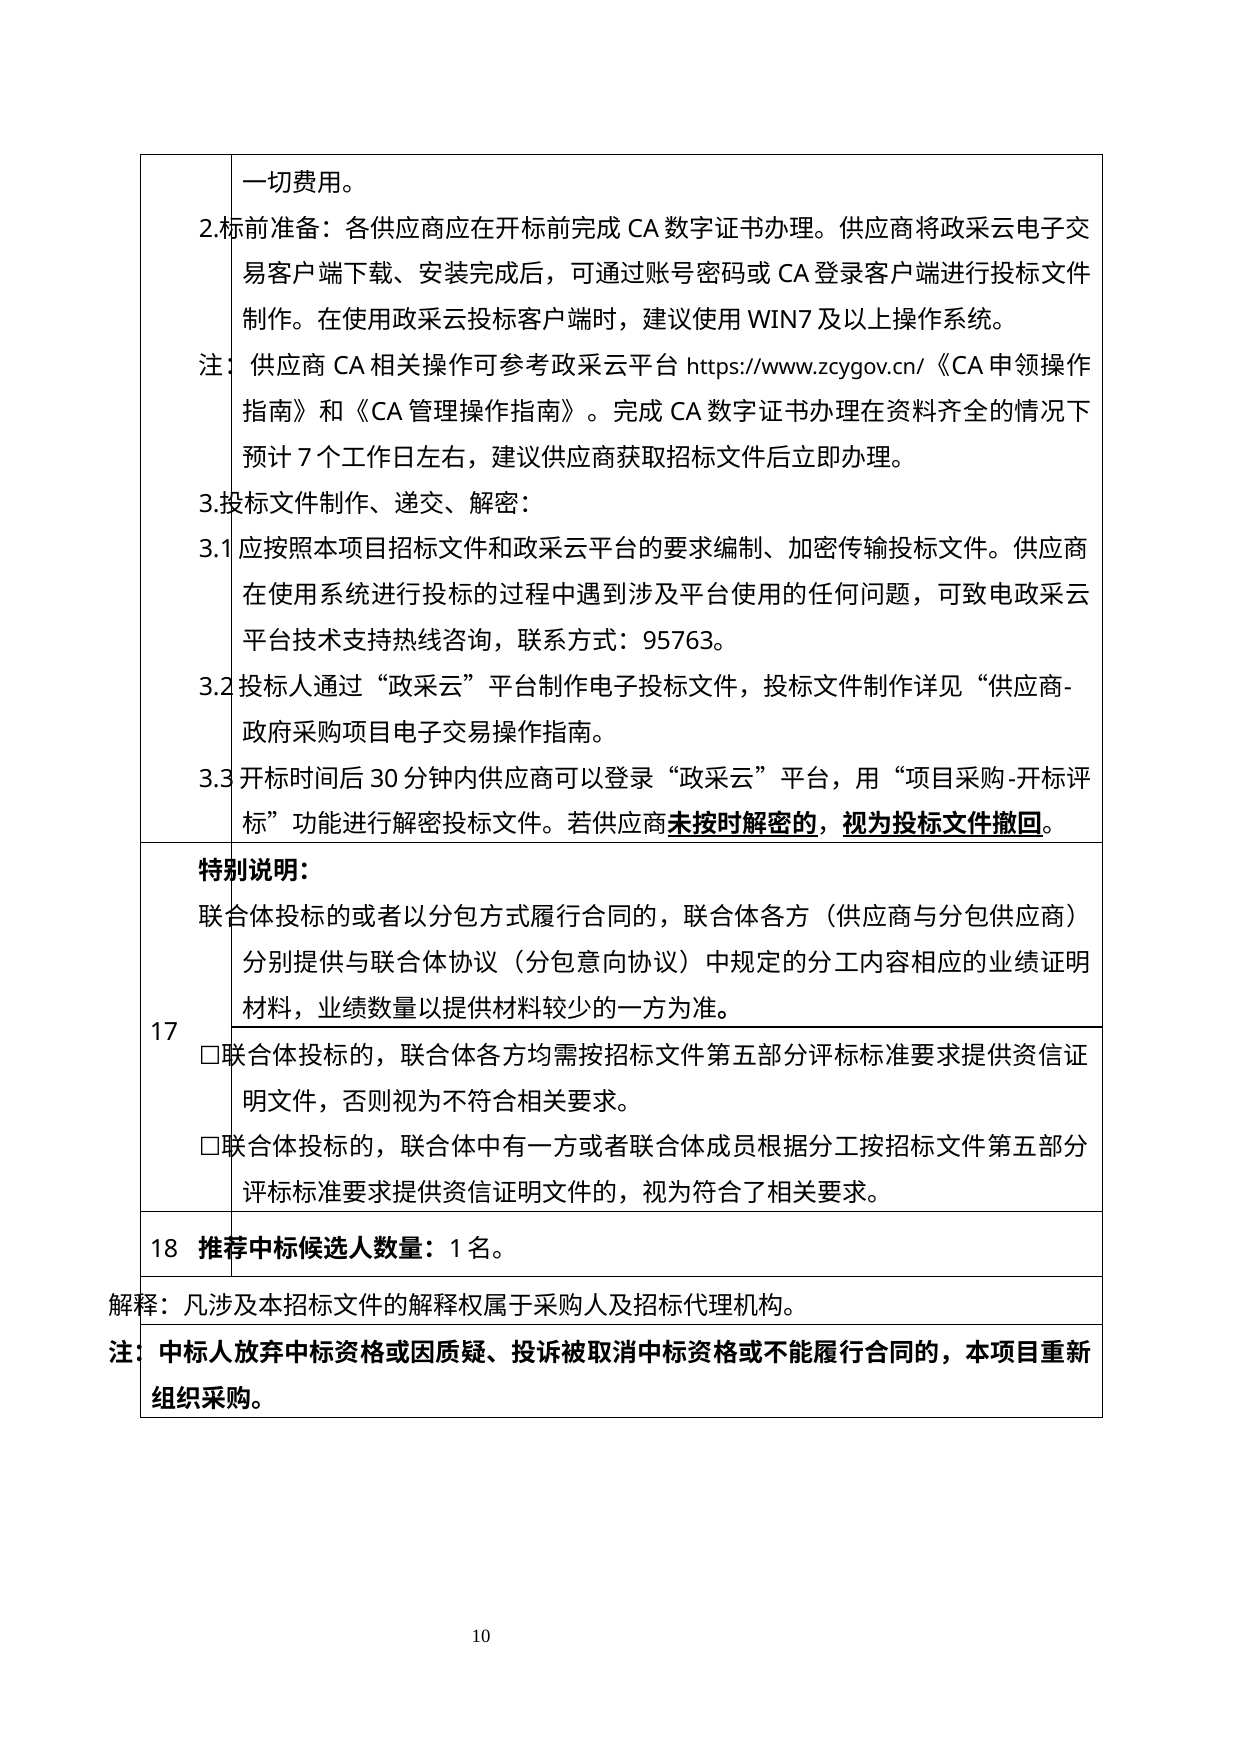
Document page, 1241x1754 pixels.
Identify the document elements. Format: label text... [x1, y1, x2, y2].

table_cell ☐联合体投标的，联合体各方均需按招标文件第五部分评标标准要求提供资信证明文件，否则视为不符合相关要求。 ☐联合体投标的，联合体中有一方或者联合体成员根据分工按招标文件第五部分评标标准要求提供资信证明文件的，视为符合了相关要求。 [232, 1028, 1102, 1211]
table_cell 特别说明： 联合体投标的或者以分包方式履行合同的，联合体各方（供应商与分包供应商）分别提供与联合体协议（分包意向协议）中规定的分工内容相应的业绩证明材料，业绩数量以提供材料较少的一方为准。 [232, 843, 1102, 1026]
table_cell 注：中标人放弃中标资格或因质疑、投诉被取消中标资格或不能履行合同的，本项目重新组织采购。 [141, 1325, 1102, 1417]
table_cell 解释：凡涉及本招标文件的解释权属于采购人及招标代理机构。 [141, 1277, 1102, 1324]
table_cell 17 [141, 843, 231, 1211]
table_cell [232, 155, 1102, 842]
table_cell 推荐中标候选人数量：1名。 [232, 1212, 1102, 1276]
table_cell 16 [141, 155, 231, 842]
table_cell 18 [141, 1212, 231, 1276]
